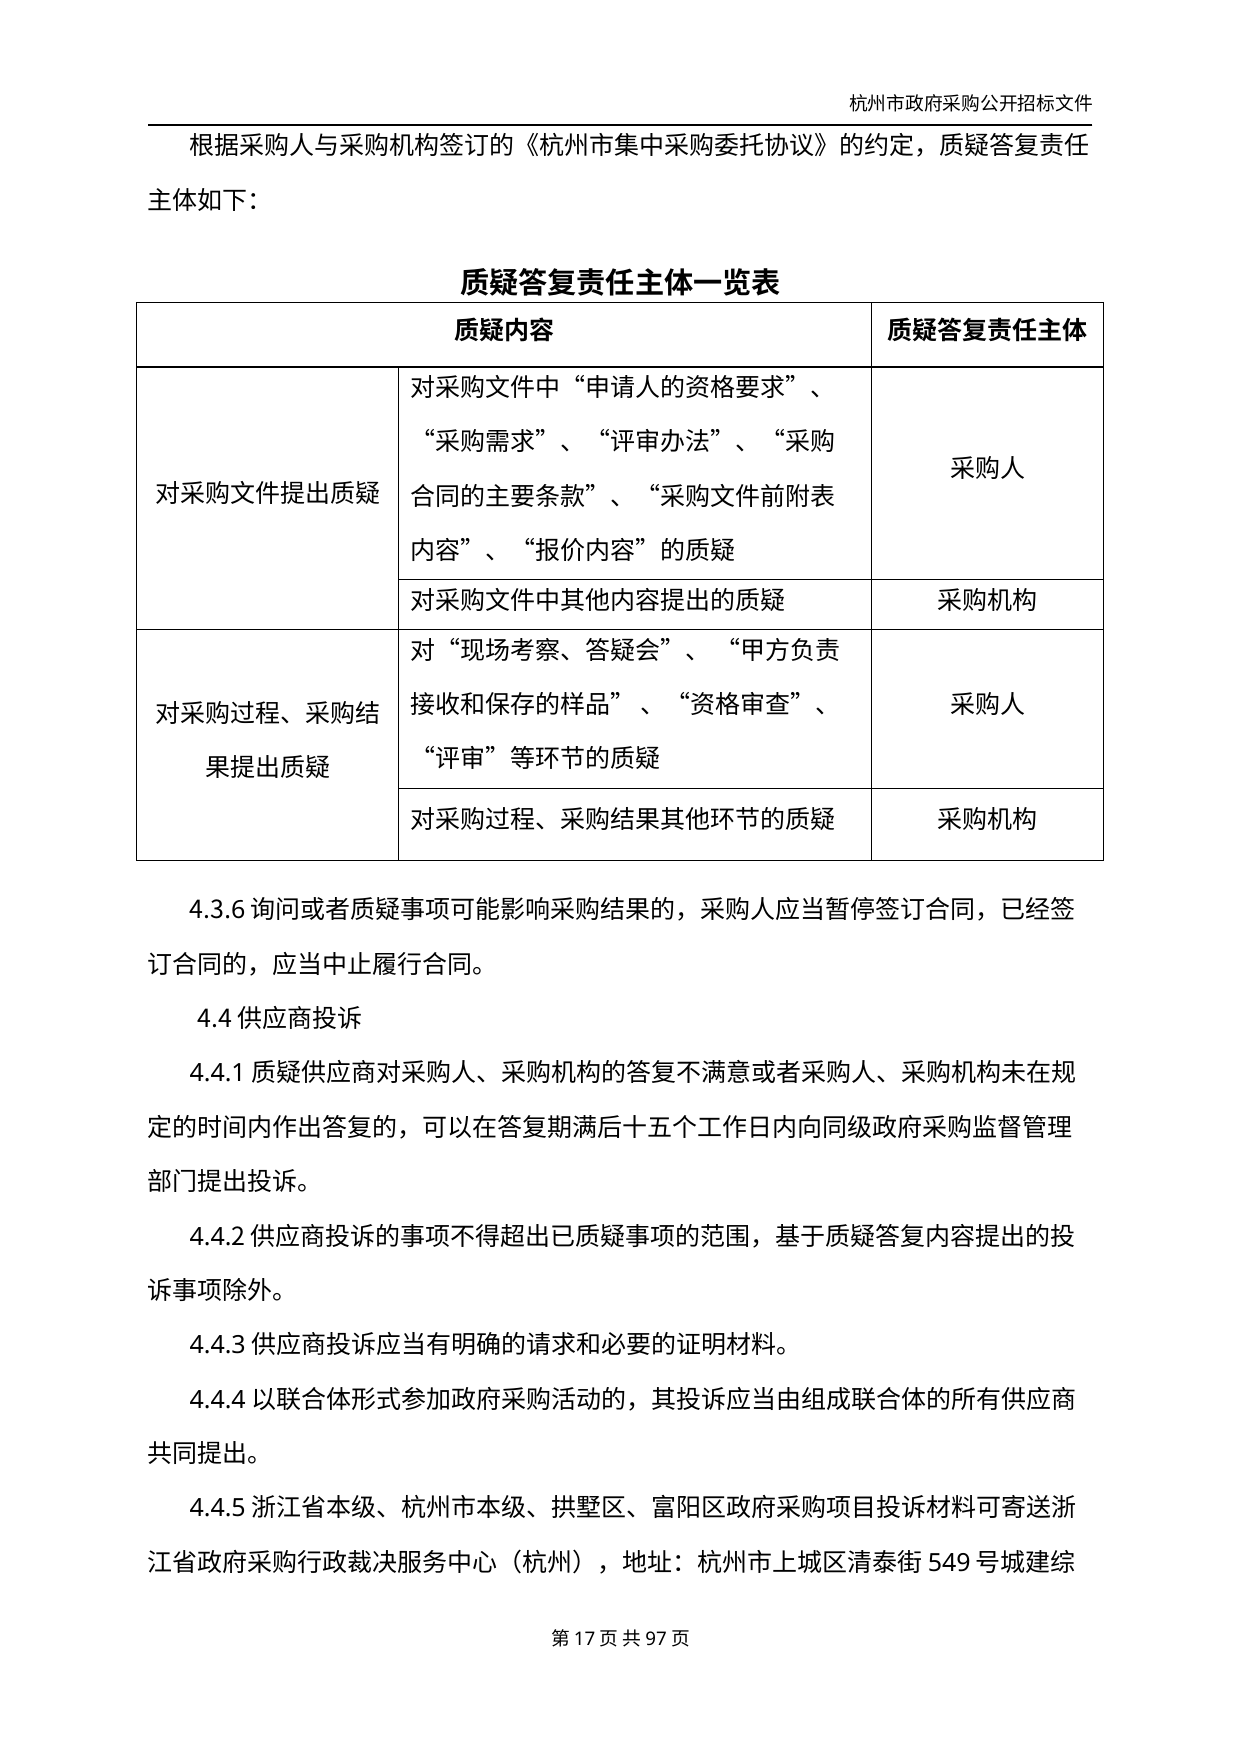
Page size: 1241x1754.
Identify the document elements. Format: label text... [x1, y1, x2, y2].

table_cell 采购机构 [872, 580, 1103, 629]
text 4.4.3供应商投诉应当有明确的请求和必要的证明材料。 [148, 1325, 1092, 1361]
table_cell 对“现场考察、答疑会”、 “甲方负责接收和保存的样品” 、“资格审查”、“评审”等环节的质疑 [399, 630, 871, 788]
table_cell 对采购文件提出质疑 [137, 368, 398, 629]
text 4.4.2供应商投诉的事项不得超出已质疑事项的范围，基于质疑答复内容提出的投诉事项除外。 [148, 1216, 1092, 1307]
text 4.4供应商投诉 [148, 998, 1092, 1035]
table_header 质疑内容 [137, 303, 871, 366]
text 4.4.4以联合体形式参加政府采购活动的，其投诉应当由组成联合体的所有供应商共同提出。 [148, 1379, 1092, 1470]
text 4.4.1质疑供应商对采购人、采购机构的答复不满意或者采购人、采购机构未在规定的时间内作出答复的，可以在答复期满后十五个工作日内向同级政府采购监督管理部门提出投诉。 [148, 1053, 1092, 1198]
text 根据采购人与采购机构签订的《杭州市集中采购委托协议》的约定，质疑答复责任主体如下： [148, 126, 1092, 216]
table_cell 采购机构 [872, 789, 1103, 859]
table_cell 对采购过程、采购结果其他环节的质疑 [399, 789, 871, 859]
text 4.3.6询问或者质疑事项可能影响采购结果的，采购人应当暂停签订合同，已经签订合同的，应当中止履行合同。 [148, 890, 1092, 980]
table_cell 对采购过程、采购结果提出质疑 [137, 630, 398, 859]
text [148, 1488, 1092, 1578]
table_cell 采购人 [872, 368, 1103, 579]
text 质疑答复责任主体一览表 [148, 259, 1092, 302]
table_cell 对采购文件中“申请人的资格要求”、“采购需求”、“评审办法”、“采购合同的主要条款”、“采购文件前附表内容”、“报价内容”的质疑 [399, 368, 871, 579]
table_header 质疑答复责任主体 [872, 303, 1103, 366]
table_cell 采购人 [872, 630, 1103, 788]
table_cell 对采购文件中其他内容提出的质疑 [399, 580, 871, 629]
